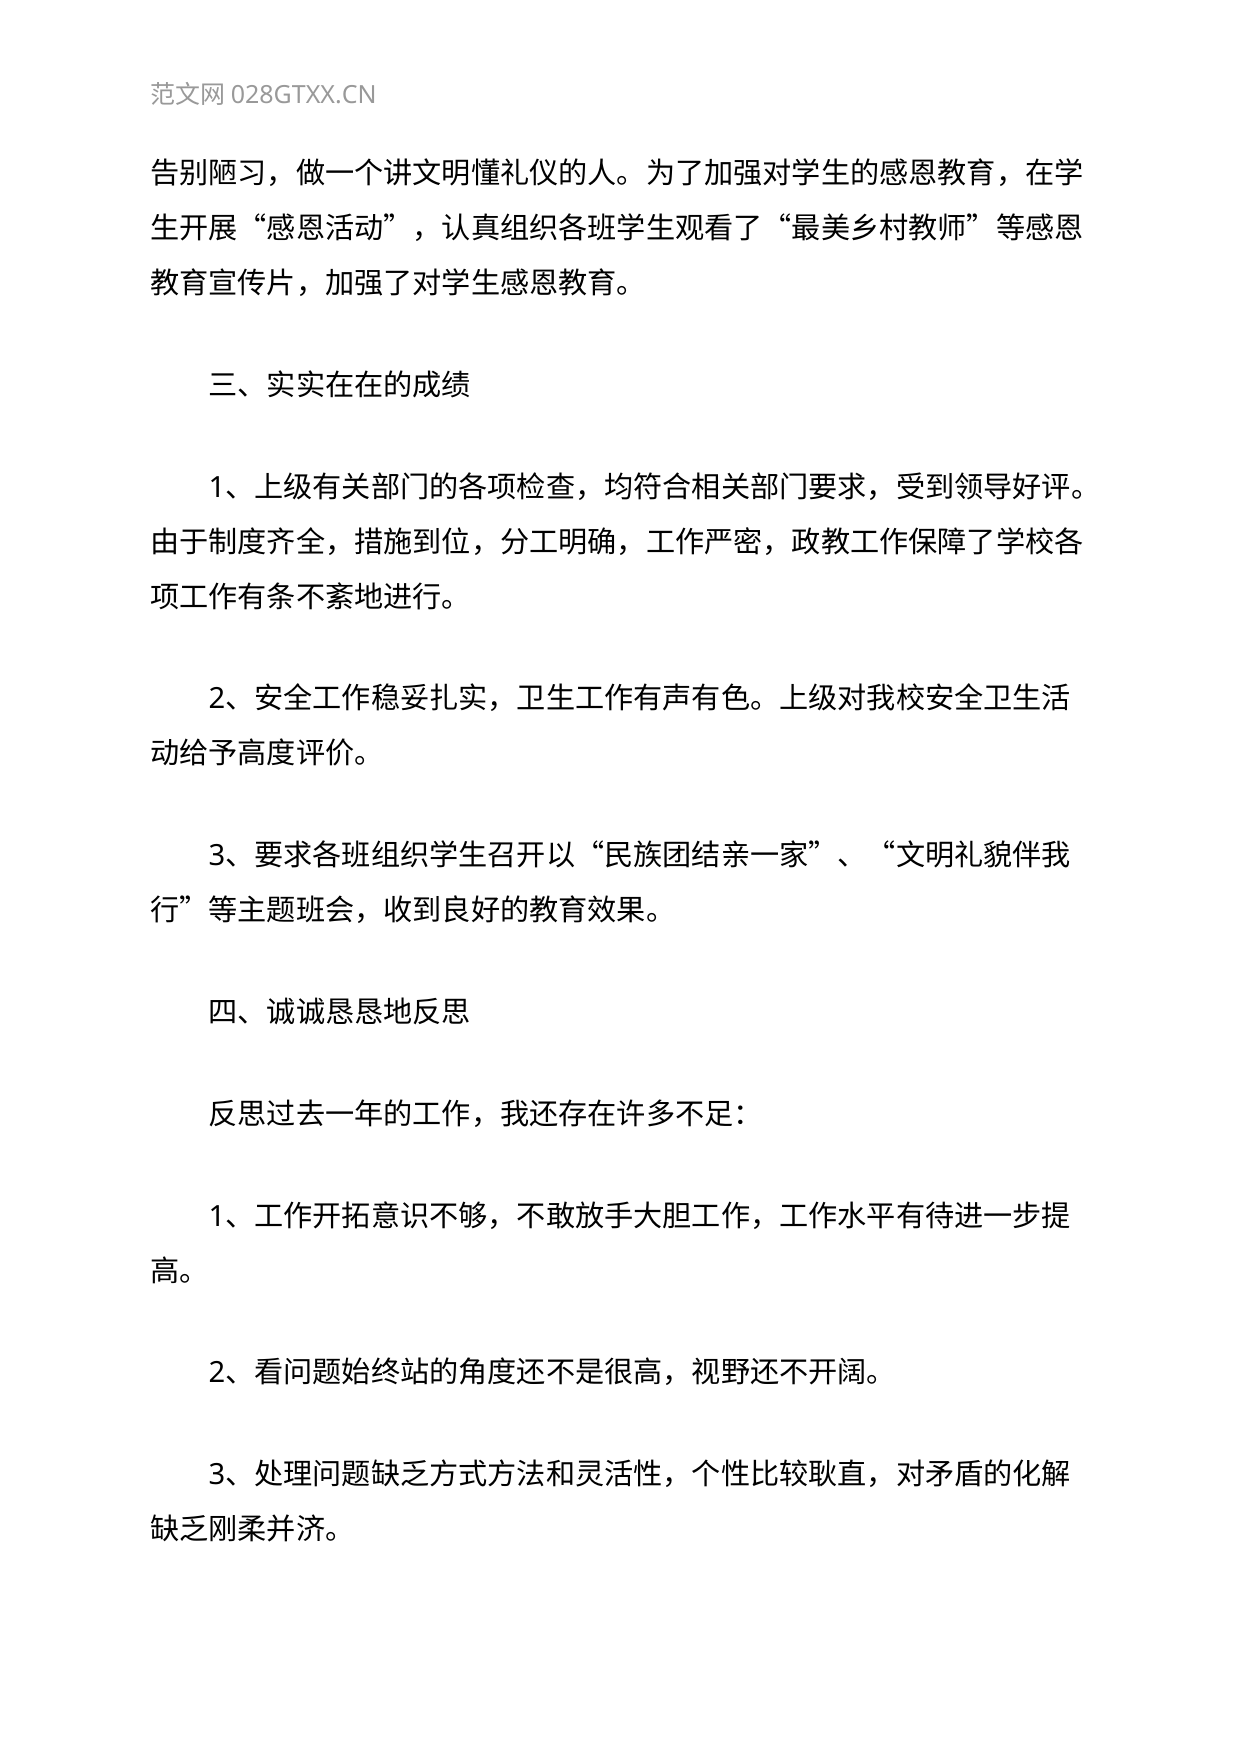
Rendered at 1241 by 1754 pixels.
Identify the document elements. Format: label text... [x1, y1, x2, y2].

text 反思过去一年的工作，我还存在许多不足： [150, 1090, 1090, 1133]
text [150, 150, 1090, 302]
text 四、诚诚恳恳地反思 [150, 988, 1090, 1031]
text 3、要求各班组织学生召开以“民族团结亲一家”、“文明礼貌伴我行”等主题班会，收到良好的教育效果。 [150, 832, 1090, 929]
text 2、看问题始终站的角度还不是很高，视野还不开阔。 [150, 1349, 1090, 1391]
text 3、处理问题缺乏方式方法和灵活性，个性比较耿直，对矛盾的化解缺乏刚柔并济。 [150, 1451, 1090, 1548]
text 2、安全工作稳妥扎实，卫生工作有声有色。上级对我校安全卫生活动给予高度评价。 [150, 675, 1090, 772]
text 1、工作开拓意识不够，不敢放手大胆工作，工作水平有待进一步提高。 [150, 1192, 1090, 1289]
text 1、上级有关部门的各项检查，均符合相关部门要求，受到领导好评。由于制度齐全，措施到位，分工明确，工作严密，政教工作保障了学校各项工作有条不紊地进行。 [150, 463, 1090, 616]
text 三、实实在在的成绩 [150, 362, 1090, 404]
